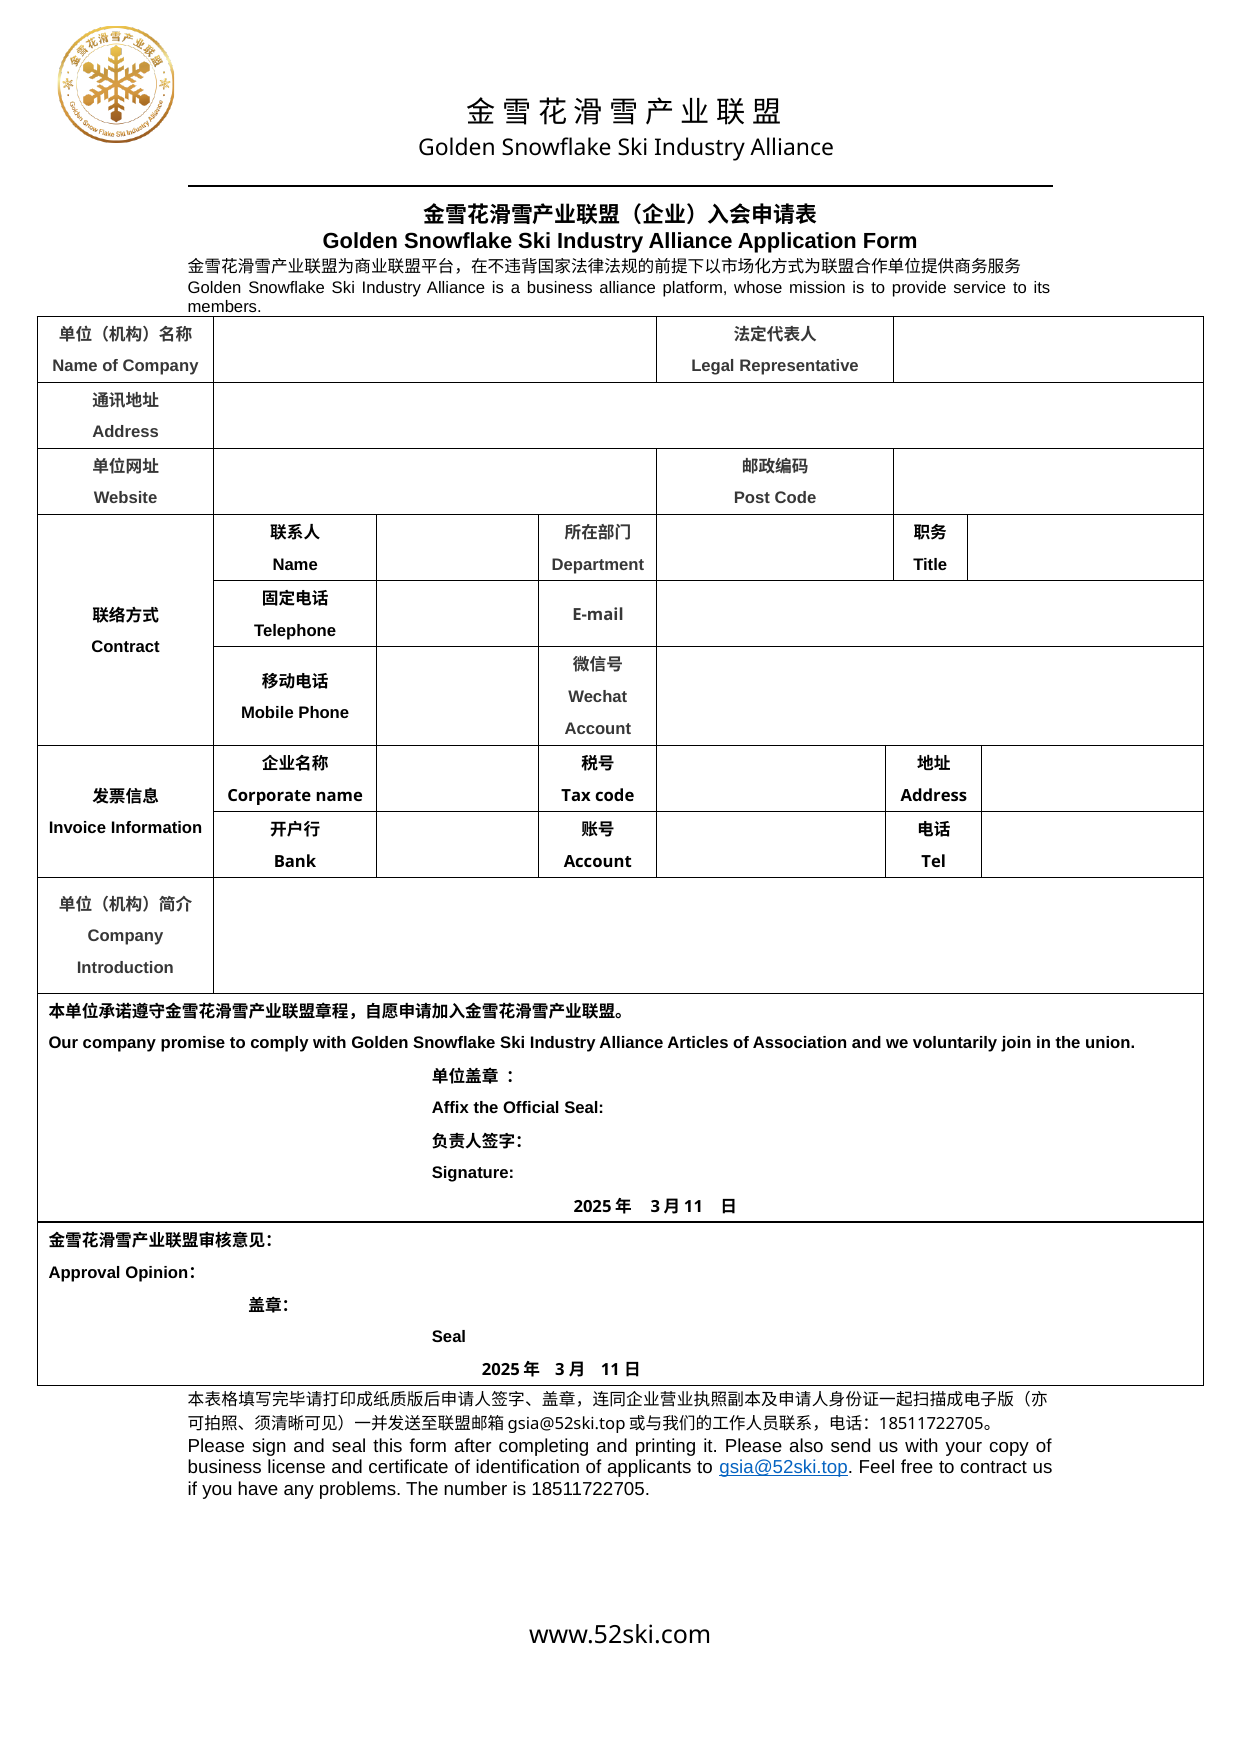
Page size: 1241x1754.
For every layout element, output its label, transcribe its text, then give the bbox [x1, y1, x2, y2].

text Please sign and seal this form after completing and printing it. Please also send us with your copy of business license and certificate of identification of applicants to gsia@52ski.top. Feel free to contract us if you have any problems. The number is 18511722705. [187, 1434, 1053, 1499]
text 金雪花滑雪产业联盟为商业联盟平台，在不违背国家法律法规的前提下以市场化方式为联盟合作单位提供商务服务 [187, 253, 1053, 278]
picture [57, 26, 175, 143]
table_cell [377, 812, 538, 877]
table_cell 账号 Account [539, 812, 656, 877]
table_cell [968, 515, 1203, 580]
table_cell [377, 581, 538, 646]
table_cell [214, 878, 1203, 993]
table_cell 发票信息 Invoice Information [38, 746, 213, 877]
table_cell [657, 647, 1203, 745]
table_cell 开户行 Bank [214, 812, 376, 877]
table_cell 单位网址 Website [38, 449, 213, 514]
table_cell [377, 647, 538, 745]
table_cell 固定电话 Telephone [214, 581, 376, 646]
table_cell [657, 746, 885, 811]
text Golden Snowflake Ski Industry Alliance Application Form [187, 228, 1053, 253]
table_cell 职务 Title [894, 515, 967, 580]
table_cell 移动电话 Mobile Phone [214, 647, 376, 745]
table_header [894, 317, 1203, 382]
table_cell [214, 449, 656, 514]
table_cell [982, 746, 1203, 811]
table_cell 单位（机构）简介 Company Introduction [38, 878, 213, 993]
table_cell 金雪花滑雪产业联盟审核意见： Approval Opinion： 盖章： Seal 2025年 3 月 11 日 [38, 1223, 1203, 1385]
table_cell 电话 Tel [886, 812, 981, 877]
table_cell [377, 746, 538, 811]
table_cell 邮政编码 Post Code [657, 449, 893, 514]
table_cell 本单位承诺遵守金雪花滑雪产业联盟章程，自愿申请加入金雪花滑雪产业联盟。 Our company promise to comply with Golden Snowflake Ski Industry Alliance Articles of Association and we voluntarily join in the union. 单位盖章 ： Affix the Official Seal: 负责人签字： Signature: 2025年 3月 11 日 [38, 994, 1203, 1221]
table_cell 微信号 Wechat Account [539, 647, 656, 745]
table_cell E-mail [539, 581, 656, 646]
table_header 法定代表人 Legal Representative [657, 317, 893, 382]
table_cell [214, 383, 1203, 448]
table_cell 税号 Tax code [539, 746, 656, 811]
table_cell 所在部门 Department [539, 515, 656, 580]
table_cell [657, 812, 885, 877]
table_cell 企业名称 Corporate name [214, 746, 376, 811]
table_cell 地址 Address [886, 746, 981, 811]
table_cell [657, 581, 1203, 646]
table_cell 联络方式 Contract [38, 515, 213, 745]
text Golden Snowflake Ski Industry Alliance is a business alliance platform, whose mission is to provide service to its members. [187, 278, 1053, 316]
table_cell [894, 449, 1203, 514]
text 金雪花滑雪产业联盟（企业）入会申请表 [187, 197, 1053, 228]
table_cell [657, 515, 893, 580]
table_cell 联系人 Name [214, 515, 376, 580]
table_header [214, 317, 656, 382]
table_cell [982, 812, 1203, 877]
table_cell [377, 515, 538, 580]
text 本表格填写完毕请打印成纸质版后申请人签字、盖章，连同企业营业执照副本及申请人身份证一起扫描成电子版（亦可拍照、须清晰可见）一并发送至联盟邮箱gsia@52ski.top或与我们的工作人员联系，电话：18511722705。 [187, 1386, 1053, 1434]
table_header 单位（机构）名称 Name of Company [38, 317, 213, 382]
table_cell 通讯地址 Address [38, 383, 213, 448]
